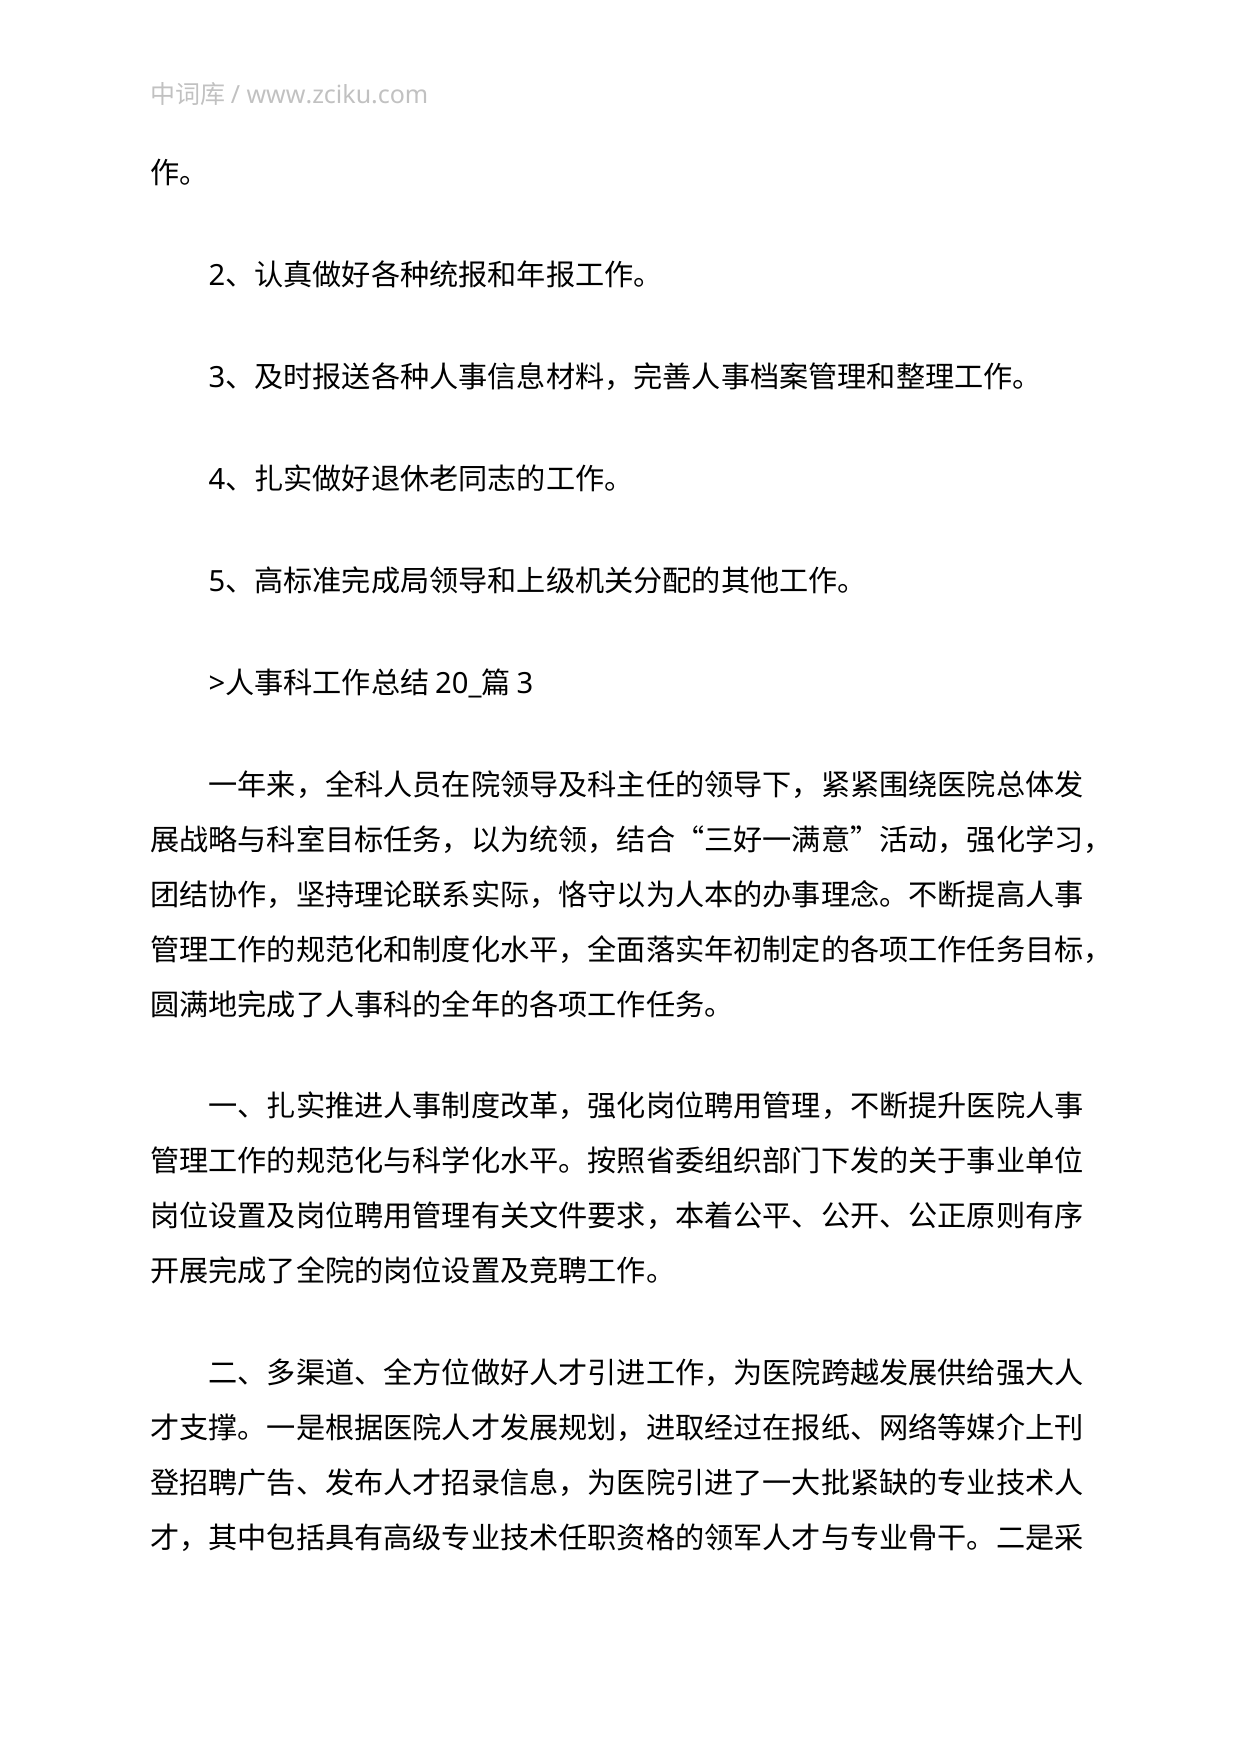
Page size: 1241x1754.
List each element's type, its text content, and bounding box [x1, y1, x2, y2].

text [150, 1349, 1090, 1556]
text 一、扎实推进人事制度改革，强化岗位聘用管理，不断提升医院人事管理工作的规范化与科学化水平。按照省委组织部门下发的关于事业单位岗位设置及岗位聘用管理有关文件要求，本着公平、公开、公正原则有序开展完成了全院的岗位设置及竞聘工作。 [150, 1083, 1090, 1290]
text 5、高标准完成局领导和上级机关分配的其他工作。 [150, 558, 1090, 600]
text 2、认真做好各种统报和年报工作。 [150, 252, 1090, 294]
text 一年来，全科人员在院领导及科主任的领导下，紧紧围绕医院总体发展战略与科室目标任务，以为统领，结合“三好一满意”活动，强化学习，团结协作，坚持理论联系实际，恪守以为人本的办事理念。不断提高人事管理工作的规范化和制度化水平，全面落实年初制定的各项工作任务目标，圆满地完成了人事科的全年的各项工作任务。 [150, 762, 1090, 1023]
text 3、及时报送各种人事信息材料，完善人事档案管理和整理工作。 [150, 354, 1090, 396]
text 4、扎实做好退休老同志的工作。 [150, 456, 1090, 498]
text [150, 150, 1090, 192]
text >人事科工作总结20_篇3 [150, 660, 1090, 702]
